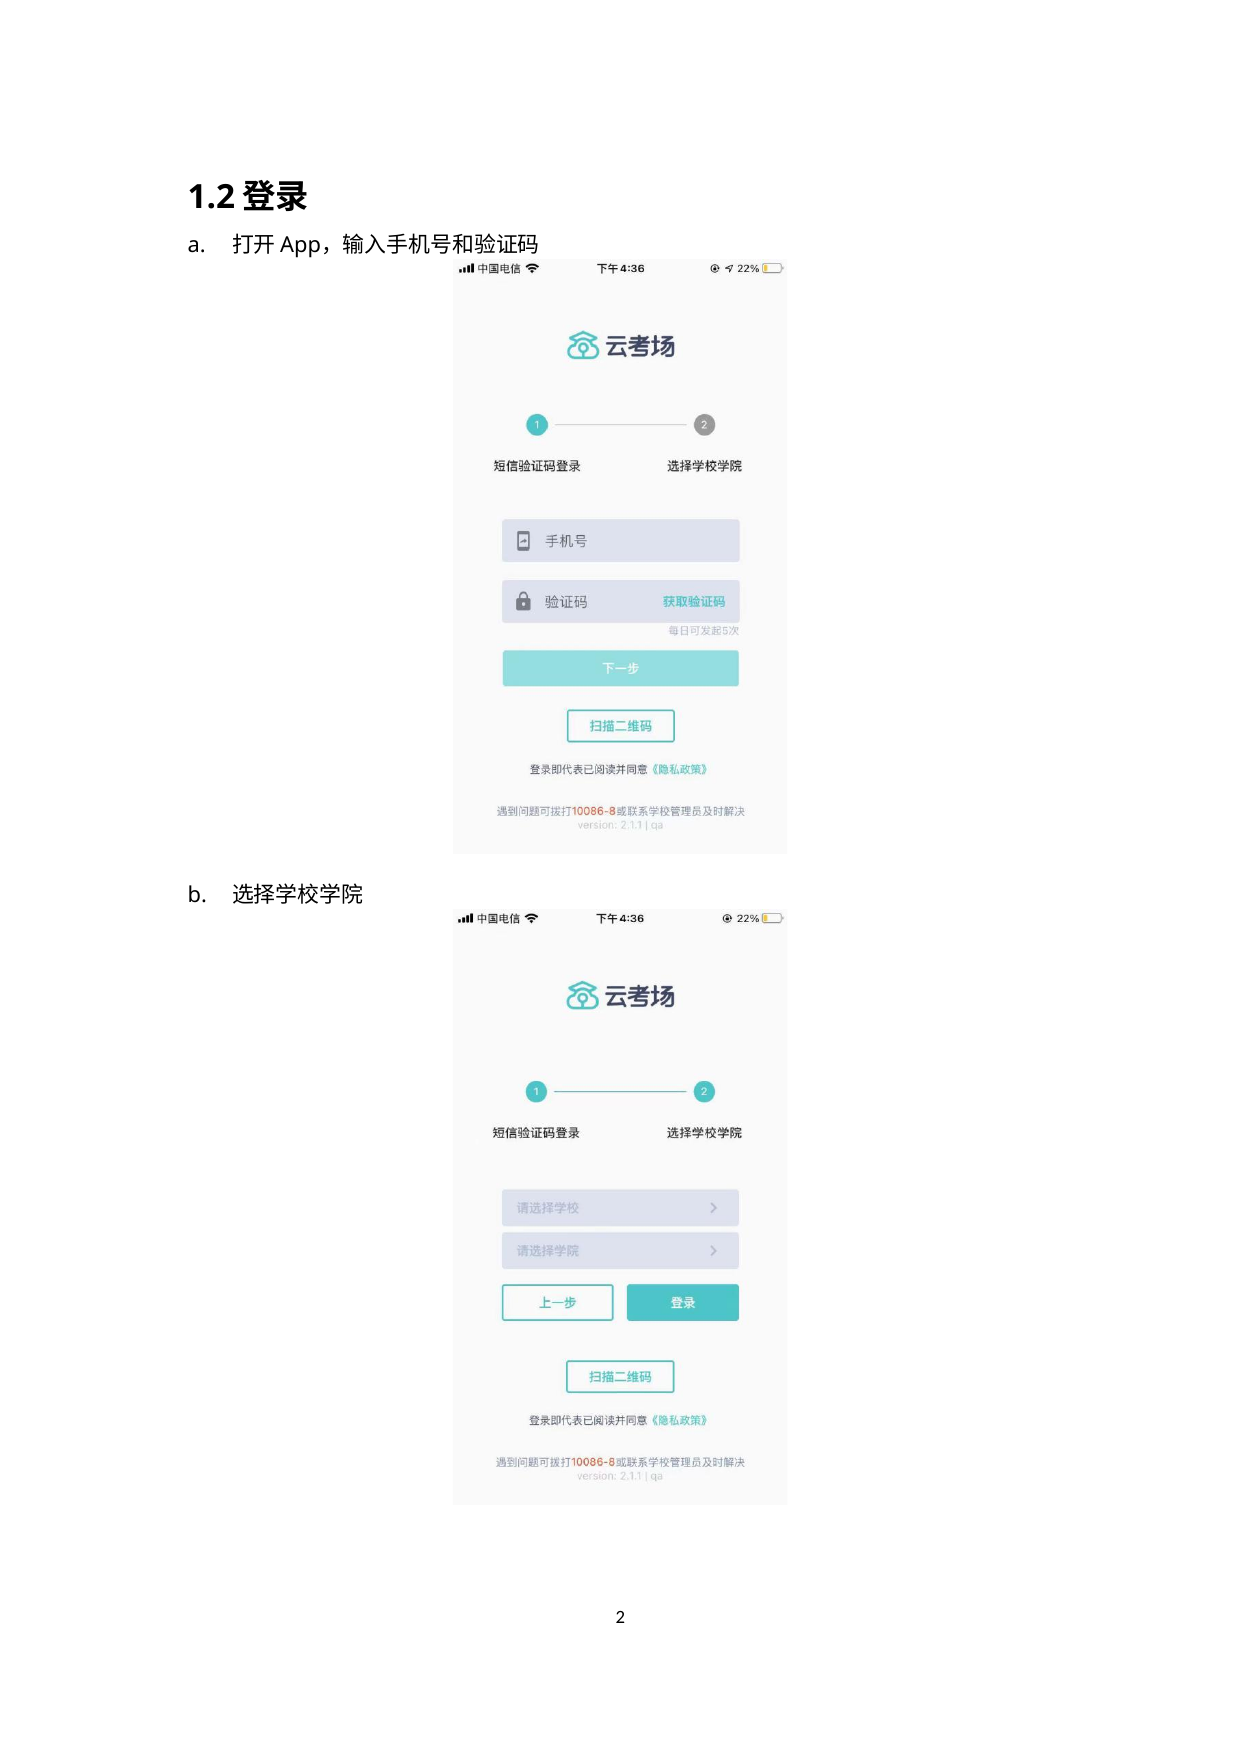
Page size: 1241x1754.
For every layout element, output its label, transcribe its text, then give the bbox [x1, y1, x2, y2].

picture [453, 259, 788, 854]
picture [452, 909, 788, 1505]
list 打开App，输入手机号和验证码 [187, 227, 1053, 259]
list 选择学校学院 [187, 877, 1053, 909]
subtitle 1.2登录 [187, 162, 1053, 227]
